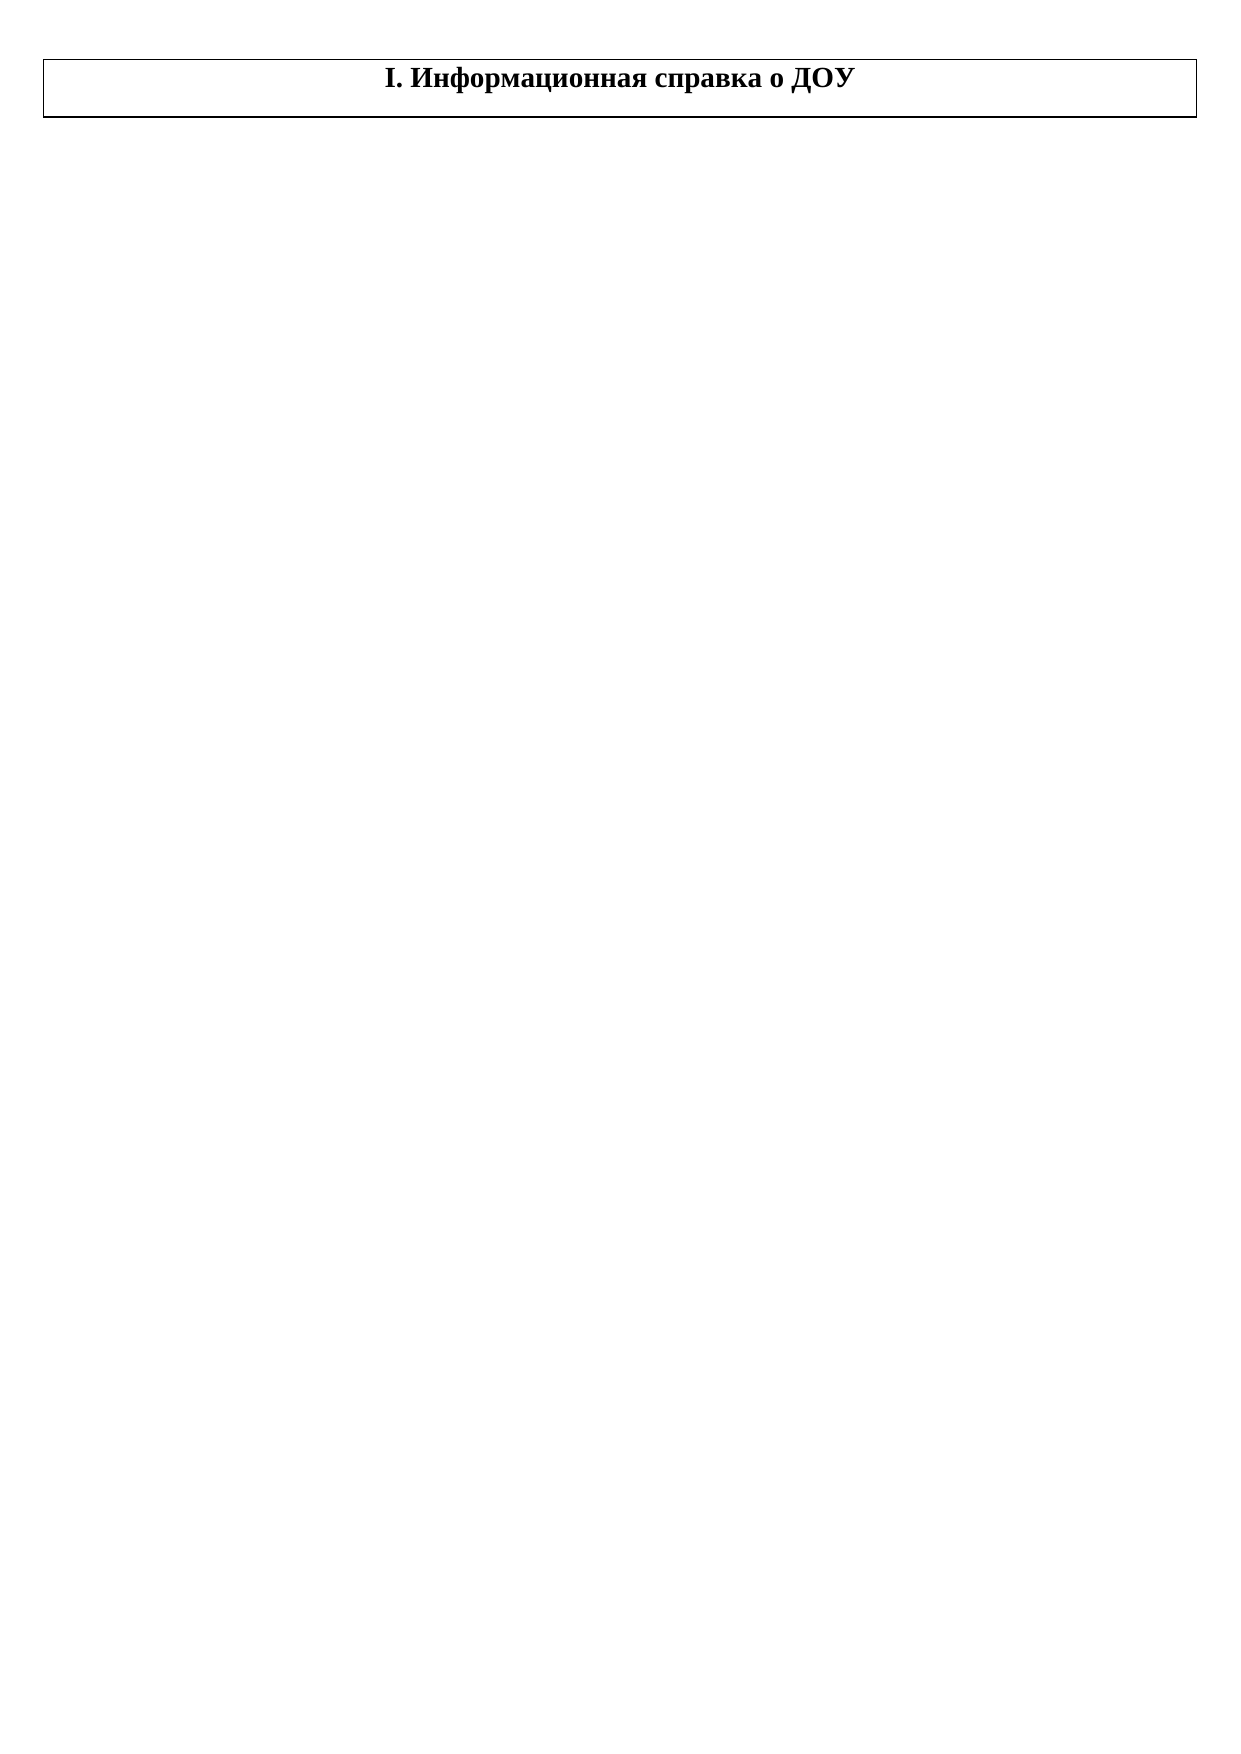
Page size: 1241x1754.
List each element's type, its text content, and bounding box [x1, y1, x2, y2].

table_header I. Информационная справка о ДОУ [44, 60, 1196, 116]
